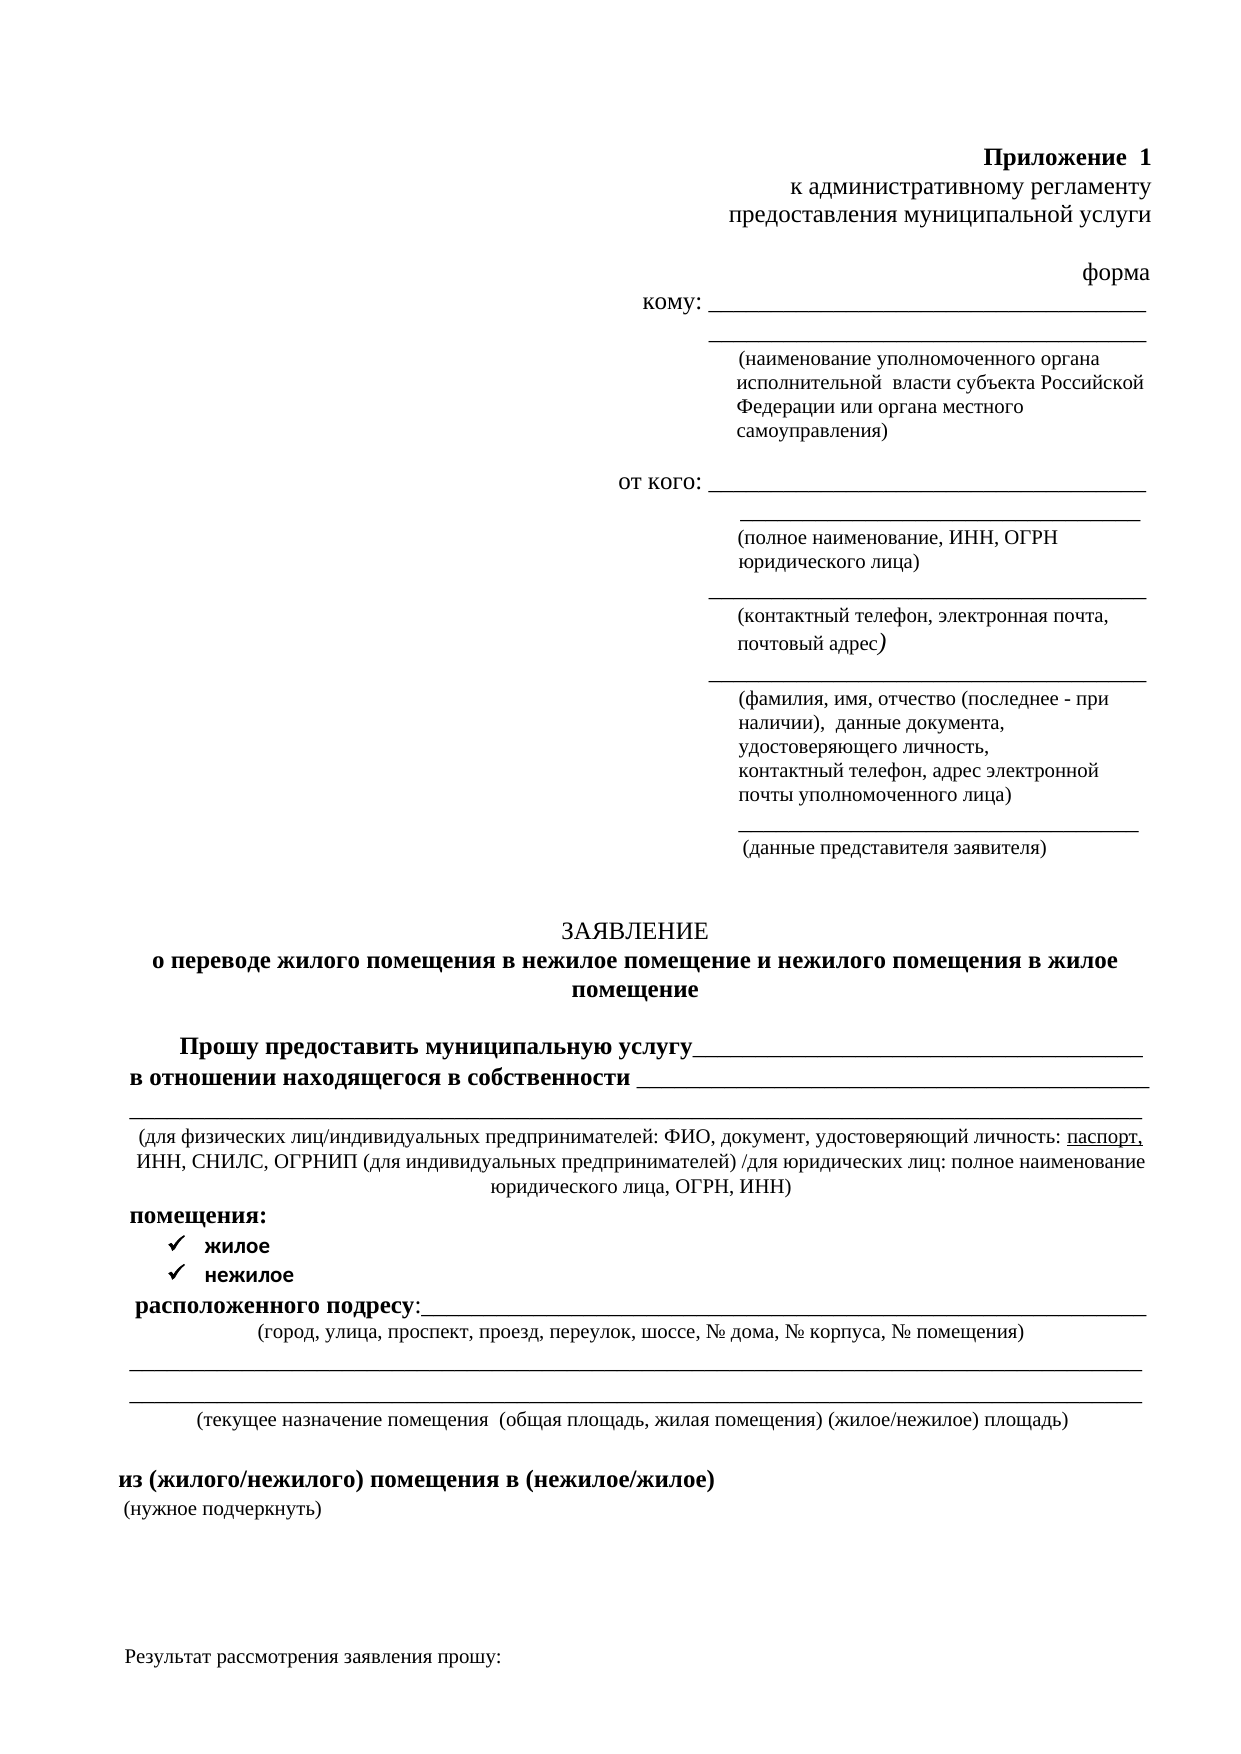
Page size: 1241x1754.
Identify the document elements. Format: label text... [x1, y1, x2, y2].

text (фамилия, имя, отчество (последнее - при наличии), данные документа, удостоверяющего личность, [738, 687, 1152, 758]
text из (жилого/нежилого) помещения в (нежилое/жилое) [118, 1465, 1099, 1493]
text предоставления муниципальной услуги [118, 199, 1152, 228]
text форма [118, 257, 1150, 286]
text от кого: ___________________________________ [477, 466, 1146, 494]
list жилое [167, 1231, 1152, 1259]
text (текущее назначение помещения (общая площадь, жилая помещения) (жилое/нежилое) площадь) [129, 1408, 1099, 1431]
text (нужное подчеркнуть) [118, 1496, 1152, 1520]
text помещения: [129, 1200, 1152, 1229]
text ___________________________________ [477, 316, 1146, 345]
text в отношении находящегося в собственности _________________________________________ [129, 1062, 1152, 1091]
subtitle Приложение 1 [118, 142, 1152, 171]
text _________________________________________________________________________________ [129, 1093, 1152, 1122]
text (для физических лиц/индивидуальных предпринимателей: ФИО, документ, удостоверяющий личность: паспорт, ИНН, СНИЛС, ОГРНИП (для индивидуальных предпринимателей) /для юридических лиц: полное наименование юридического лица, ОГРН, ИНН) [129, 1124, 1152, 1198]
text (наименование уполномоченного органа исполнительной власти субъекта Российской Федерации или органа местного самоуправления) [736, 347, 1152, 442]
text контактный телефон, адрес электронной почты уполномоченного лица) [738, 758, 1146, 806]
text к административному регламенту [118, 171, 1152, 199]
text ________________________________ [738, 806, 1146, 835]
text кому: ___________________________________ [477, 286, 1146, 314]
text о переводе жилого помещения в нежилое помещение и нежилого помещения в жилое помещение [118, 945, 1152, 1002]
text Прошу предоставить муниципальную услугу____________________________________ [129, 1031, 1152, 1060]
text Результат рассмотрения заявления прошу: [118, 1640, 1152, 1668]
text _________________________________________________________________________________ [129, 1377, 1152, 1405]
text (данные представителя заявителя) [737, 835, 1146, 859]
text ___________________________________ [477, 573, 1146, 602]
text расположенного подресу:__________________________________________________________ (город, улица, проспект, проезд, переулок, шоссе, № дома, № корпуса, № помещения) [129, 1290, 1152, 1343]
text _________________________________________________________________________________ [129, 1346, 1152, 1374]
text почтовый адрес) [737, 627, 1146, 656]
text (контактный телефон, электронная почта, [737, 603, 1146, 627]
text (полное наименование, ИНН, ОГРН юридического лица) [737, 525, 1146, 573]
list нежилое [167, 1260, 1152, 1288]
text ЗАЯВЛЕНИЕ [118, 916, 1152, 945]
text ___________________________________ [477, 656, 1146, 685]
text ________________________________ [738, 496, 1152, 524]
